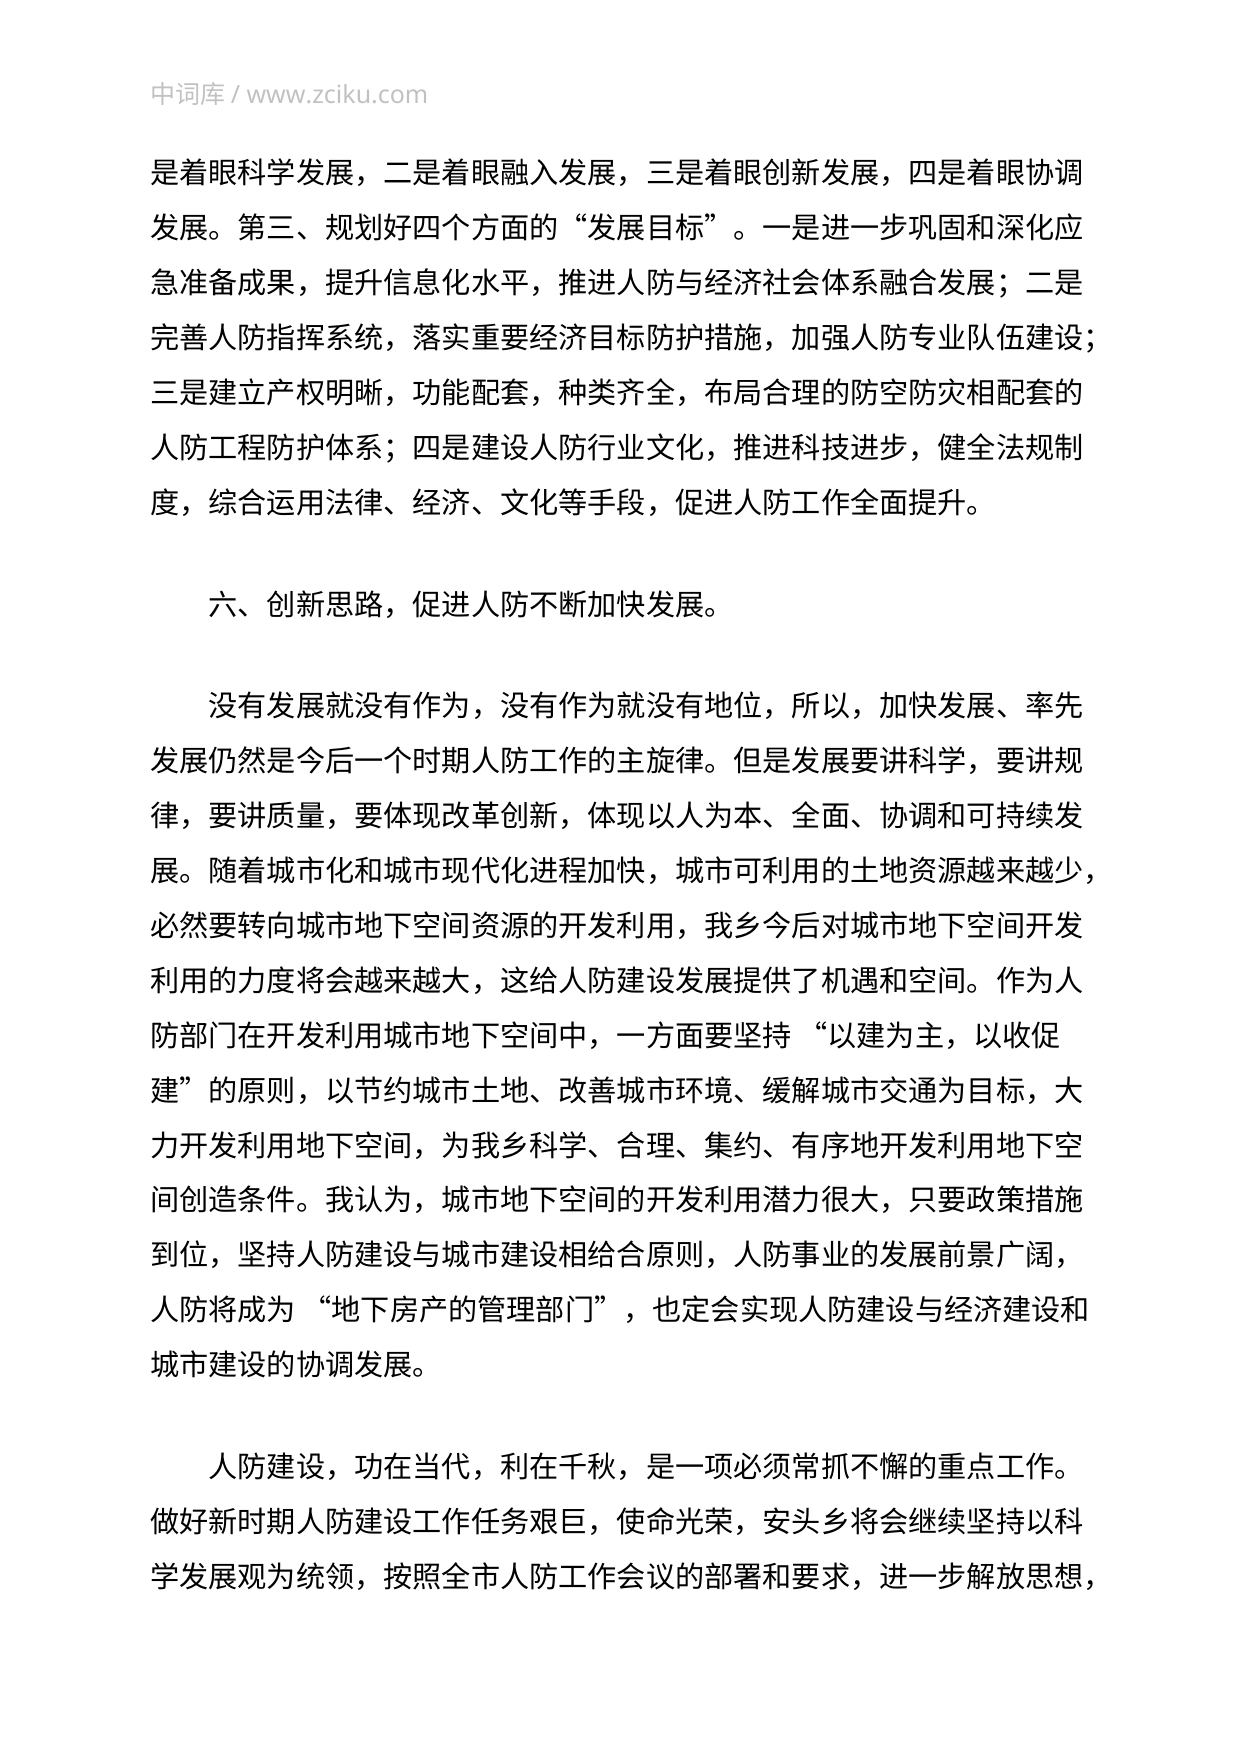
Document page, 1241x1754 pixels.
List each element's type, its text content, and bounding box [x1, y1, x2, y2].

text 六、创新思路，促进人防不断加快发展。 [150, 581, 1090, 623]
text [150, 150, 1090, 522]
text 没有发展就没有作为，没有作为就没有地位，所以，加快发展、率先发展仍然是今后一个时期人防工作的主旋律。但是发展要讲科学，要讲规律，要讲质量，要体现改革创新，体现以人为本、全面、协调和可持续发展。随着城市化和城市现代化进程加快，城市可利用的土地资源越来越少，必然要转向城市地下空间资源的开发利用，我乡今后对城市地下空间开发利用的力度将会越来越大，这给人防建设发展提供了机遇和空间。作为人防部门在开发利用城市地下空间中，一方面要坚持 “以建为主，以收促建”的原则，以节约城市土地、改善城市环境、缓解城市交通为目标，大力开发利用地下空间，为我乡科学、合理、集约、有序地开发利用地下空间创造条件。我认为，城市地下空间的开发利用潜力很大，只要政策措施到位，坚持人防建设与城市建设相给合原则，人防事业的发展前景广阔，人防将成为 “地下房产的管理部门”，也定会实现人防建设与经济建设和城市建设的协调发展。 [150, 683, 1090, 1384]
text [150, 1443, 1090, 1596]
